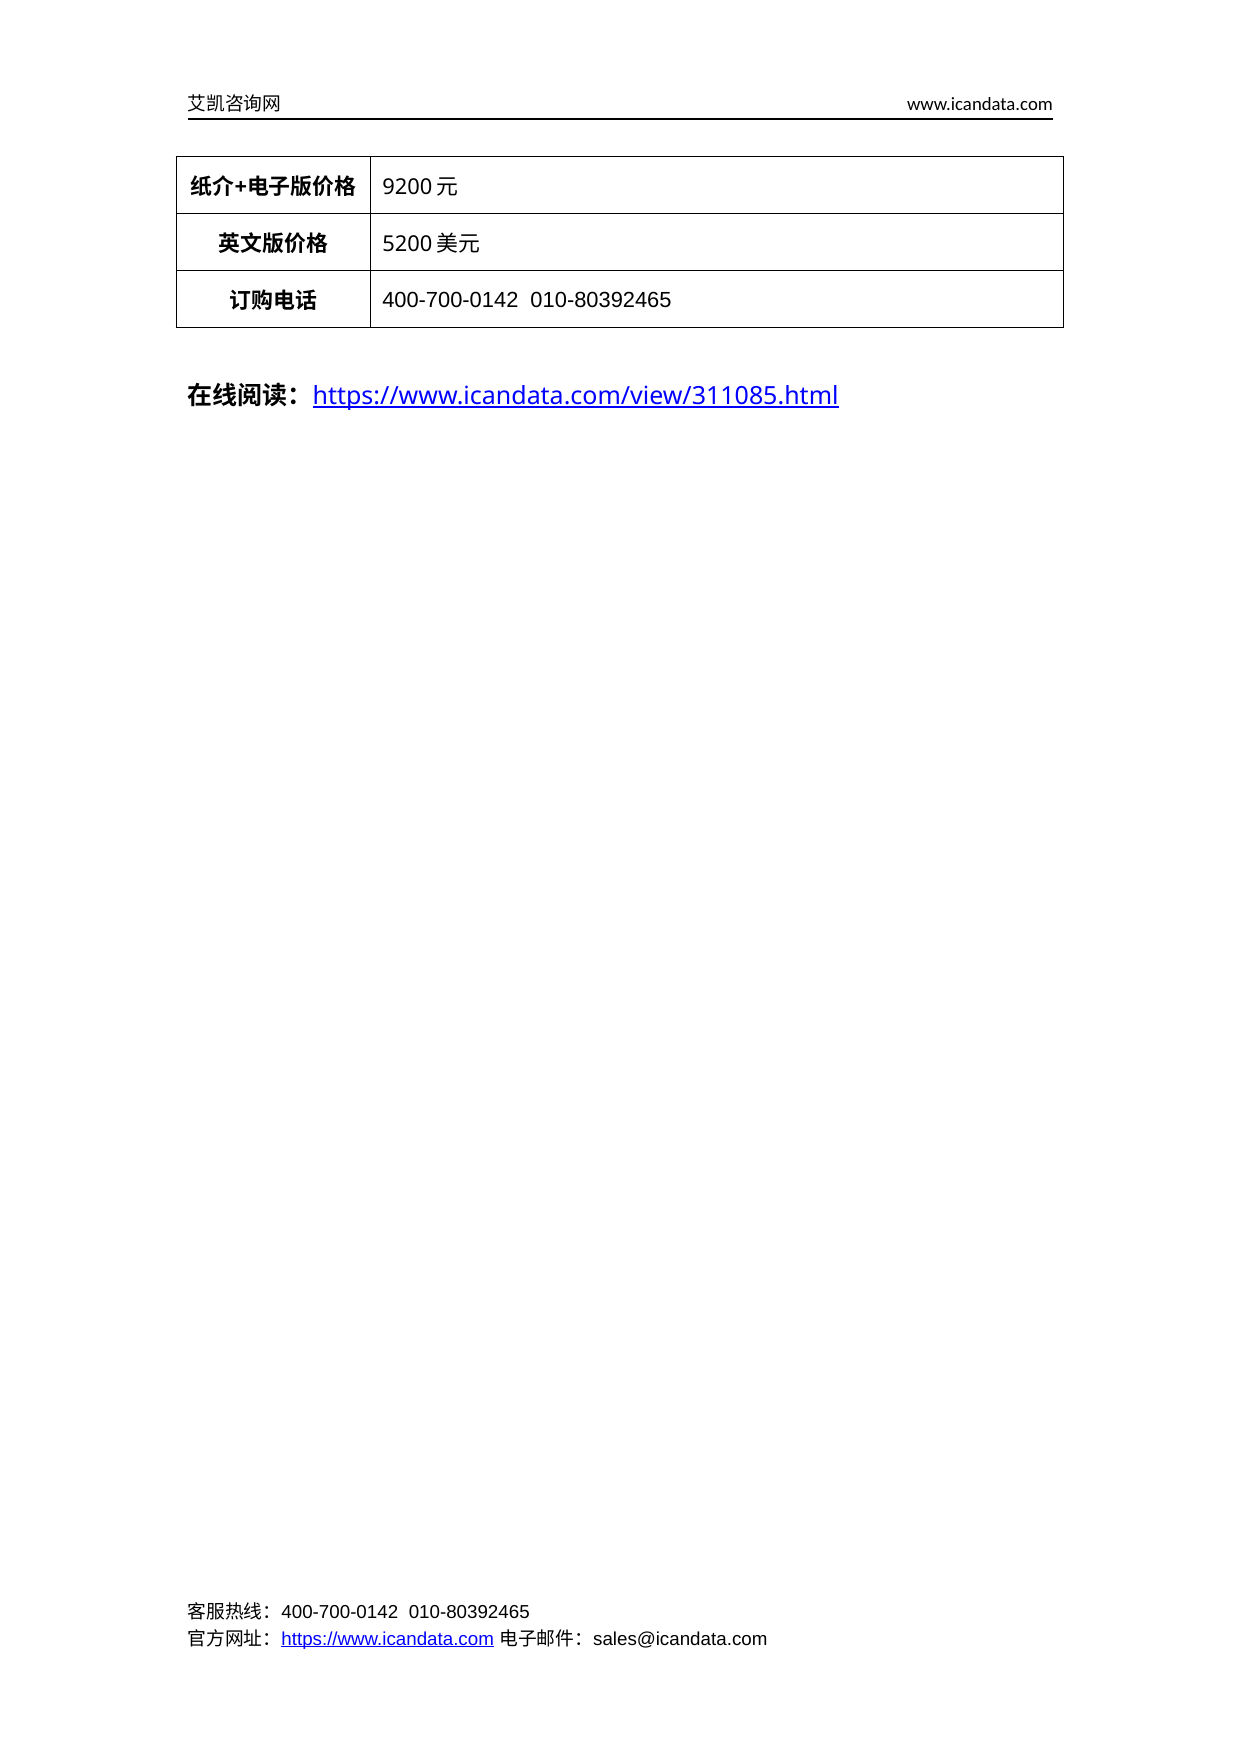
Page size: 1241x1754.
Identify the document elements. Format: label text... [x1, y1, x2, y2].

table_cell 订购电话 [177, 271, 370, 327]
table_cell 9200元 [371, 157, 1063, 213]
table_cell 5200美元 [371, 214, 1063, 270]
table_cell 400-700-0142 010-80392465 [371, 271, 1063, 327]
table_cell 纸介+电子版价格 [177, 157, 370, 213]
table_cell 英文版价格 [177, 214, 370, 270]
text 在线阅读：https://www.icandata.com/view/311085.html [187, 361, 1053, 426]
